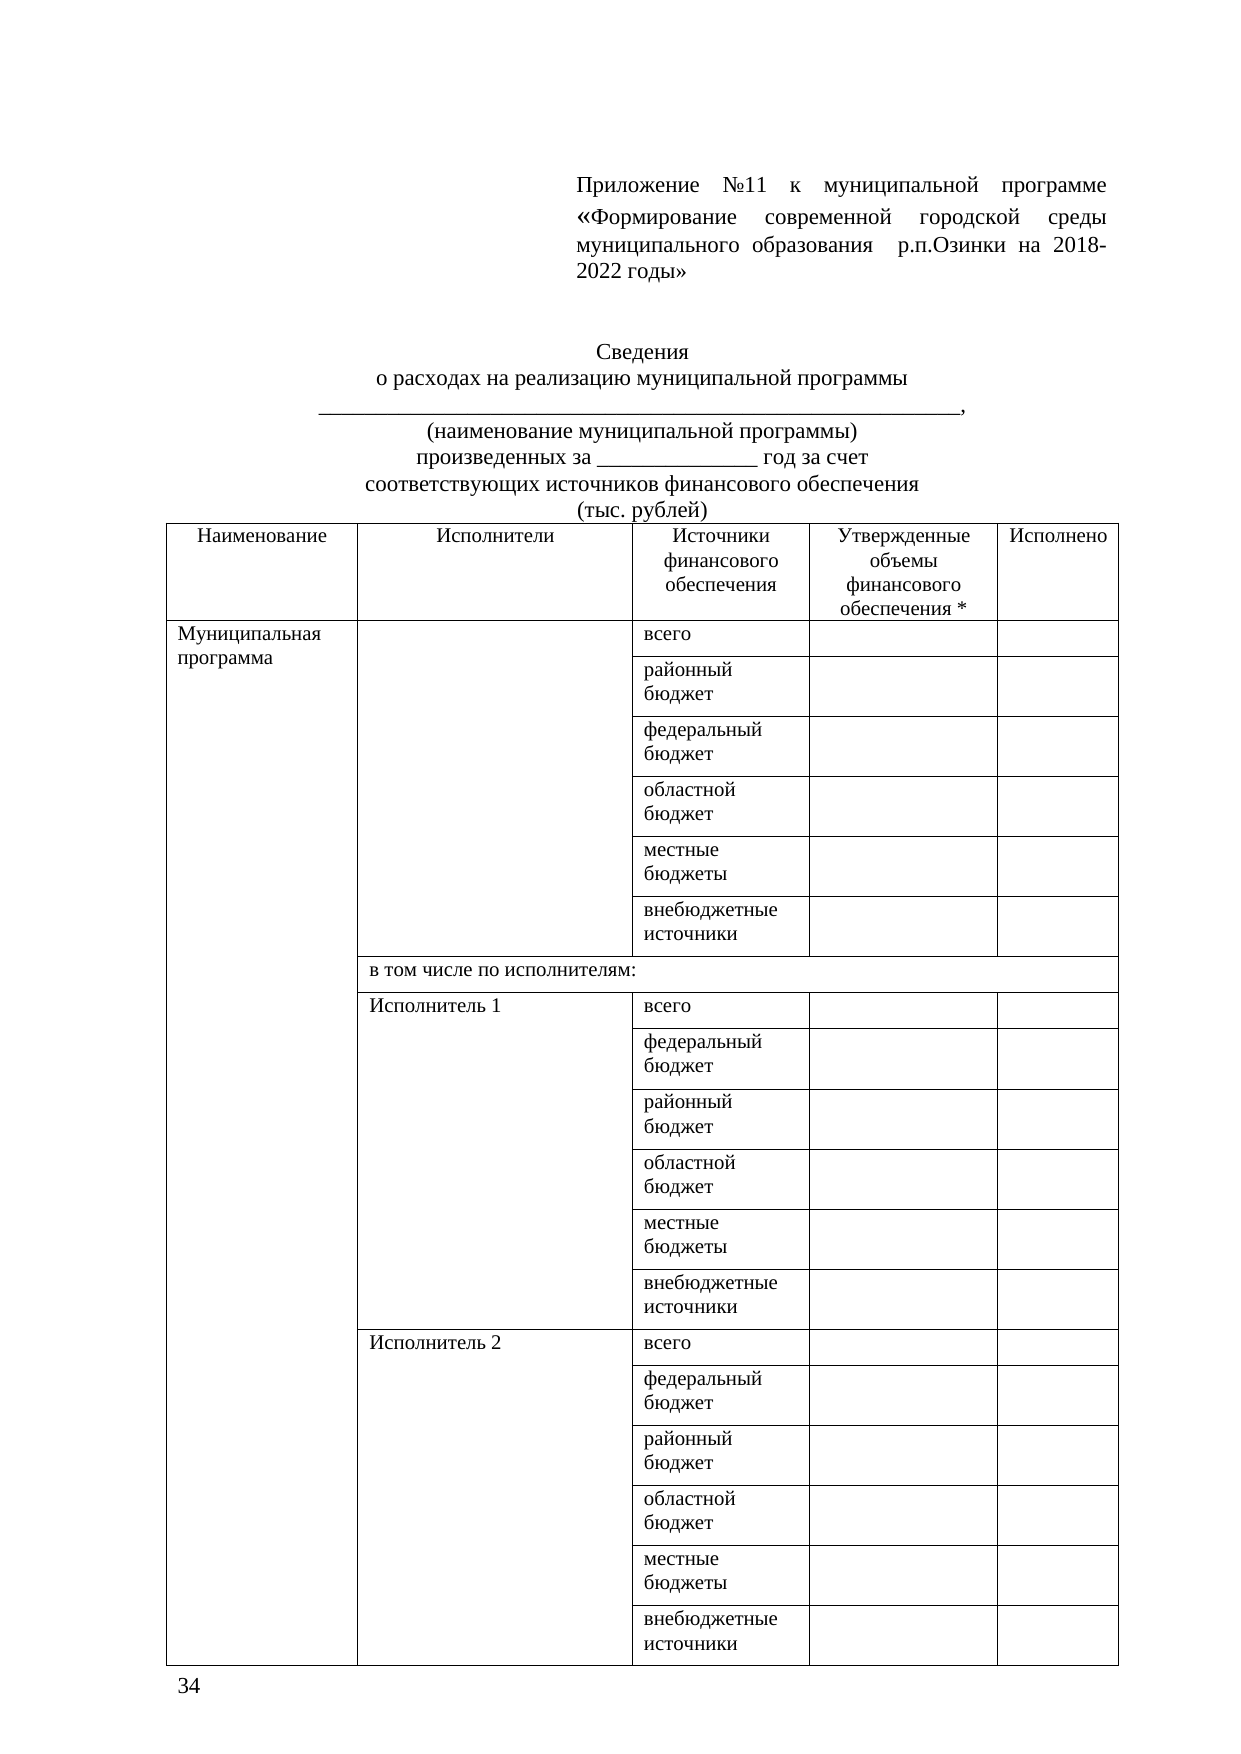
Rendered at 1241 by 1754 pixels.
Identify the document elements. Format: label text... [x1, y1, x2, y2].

table_cell [810, 1546, 997, 1605]
table_cell Исполнитель 1 [358, 993, 632, 1329]
table_header Источники финансового обеспечения [633, 524, 809, 620]
table_cell [810, 717, 997, 776]
table_cell [998, 621, 1118, 656]
table_cell Муниципальная программа [167, 621, 357, 1665]
table_cell всего [633, 993, 809, 1028]
table_cell [810, 1426, 997, 1485]
text о расходах на реализацию муниципальной программы [177, 364, 1107, 391]
table_cell [998, 1150, 1118, 1209]
table_cell [810, 621, 997, 656]
table_cell [998, 1029, 1118, 1088]
table_cell федеральный бюджет [633, 1029, 809, 1088]
table_cell [998, 1210, 1118, 1269]
table_cell [998, 1090, 1118, 1148]
table_cell [810, 1486, 997, 1545]
table_cell районный бюджет [633, 1426, 809, 1485]
table_cell федеральный бюджет [633, 717, 809, 776]
table_cell [810, 1210, 997, 1269]
table_cell [810, 993, 997, 1028]
text произведенных за ______________ год за счет [177, 443, 1107, 470]
table_cell областной бюджет [633, 1486, 809, 1545]
table_cell [998, 777, 1118, 836]
table_cell местные бюджеты [633, 1546, 809, 1605]
table_cell [810, 777, 997, 836]
table_cell [998, 1606, 1118, 1665]
table_cell [810, 1366, 997, 1425]
text соответствующих источников финансового обеспечения [177, 470, 1107, 496]
table_cell [998, 897, 1118, 956]
text Сведения [177, 338, 1107, 364]
table_header Наименование [167, 524, 357, 620]
text ________________________________________________________, [177, 391, 1107, 417]
table_cell [810, 1150, 997, 1209]
table_header Исполнено [998, 524, 1118, 620]
table_cell [810, 1090, 997, 1148]
table_cell внебюджетные источники [633, 1606, 809, 1665]
text Приложение №11 к муниципальной программе «Формирование современной городской среды муниципального образования р.п.Озинки на 2018-2022 годы» [576, 171, 1107, 283]
table_cell [998, 1330, 1118, 1365]
table_cell [810, 1606, 997, 1665]
table_cell [998, 837, 1118, 896]
table_cell [810, 1330, 997, 1365]
table_cell районный бюджет [633, 1090, 809, 1148]
table_cell районный бюджет [633, 657, 809, 716]
table_cell всего [633, 1330, 809, 1365]
table_cell [998, 657, 1118, 716]
table_cell [810, 1270, 997, 1329]
table_cell [998, 1426, 1118, 1485]
text (наименование муниципальной программы) [177, 417, 1107, 443]
table_header Утвержденные объемы финансового обеспечения * [810, 524, 997, 620]
table_cell Исполнитель 2 [358, 1330, 632, 1665]
table_cell областной бюджет [633, 1150, 809, 1209]
table_cell местные бюджеты [633, 1210, 809, 1269]
table_cell федеральный бюджет [633, 1366, 809, 1425]
table_header Исполнители [358, 524, 632, 620]
table_cell в том числе по исполнителям: [358, 957, 1118, 992]
table_cell внебюджетные источники [633, 897, 809, 956]
table_cell [810, 897, 997, 956]
table_cell [358, 621, 632, 956]
table_cell всего [633, 621, 809, 656]
table_cell [998, 717, 1118, 776]
table_cell внебюджетные источники [633, 1270, 809, 1329]
table_cell [998, 993, 1118, 1028]
table_cell [998, 1546, 1118, 1605]
table_cell [810, 1029, 997, 1088]
table_cell местные бюджеты [633, 837, 809, 896]
table_cell [998, 1486, 1118, 1545]
table_cell [810, 837, 997, 896]
table_cell областной бюджет [633, 777, 809, 836]
text (тыс. рублей) [177, 496, 1107, 522]
table_cell [998, 1270, 1118, 1329]
table_cell [810, 657, 997, 716]
table_cell [998, 1366, 1118, 1425]
